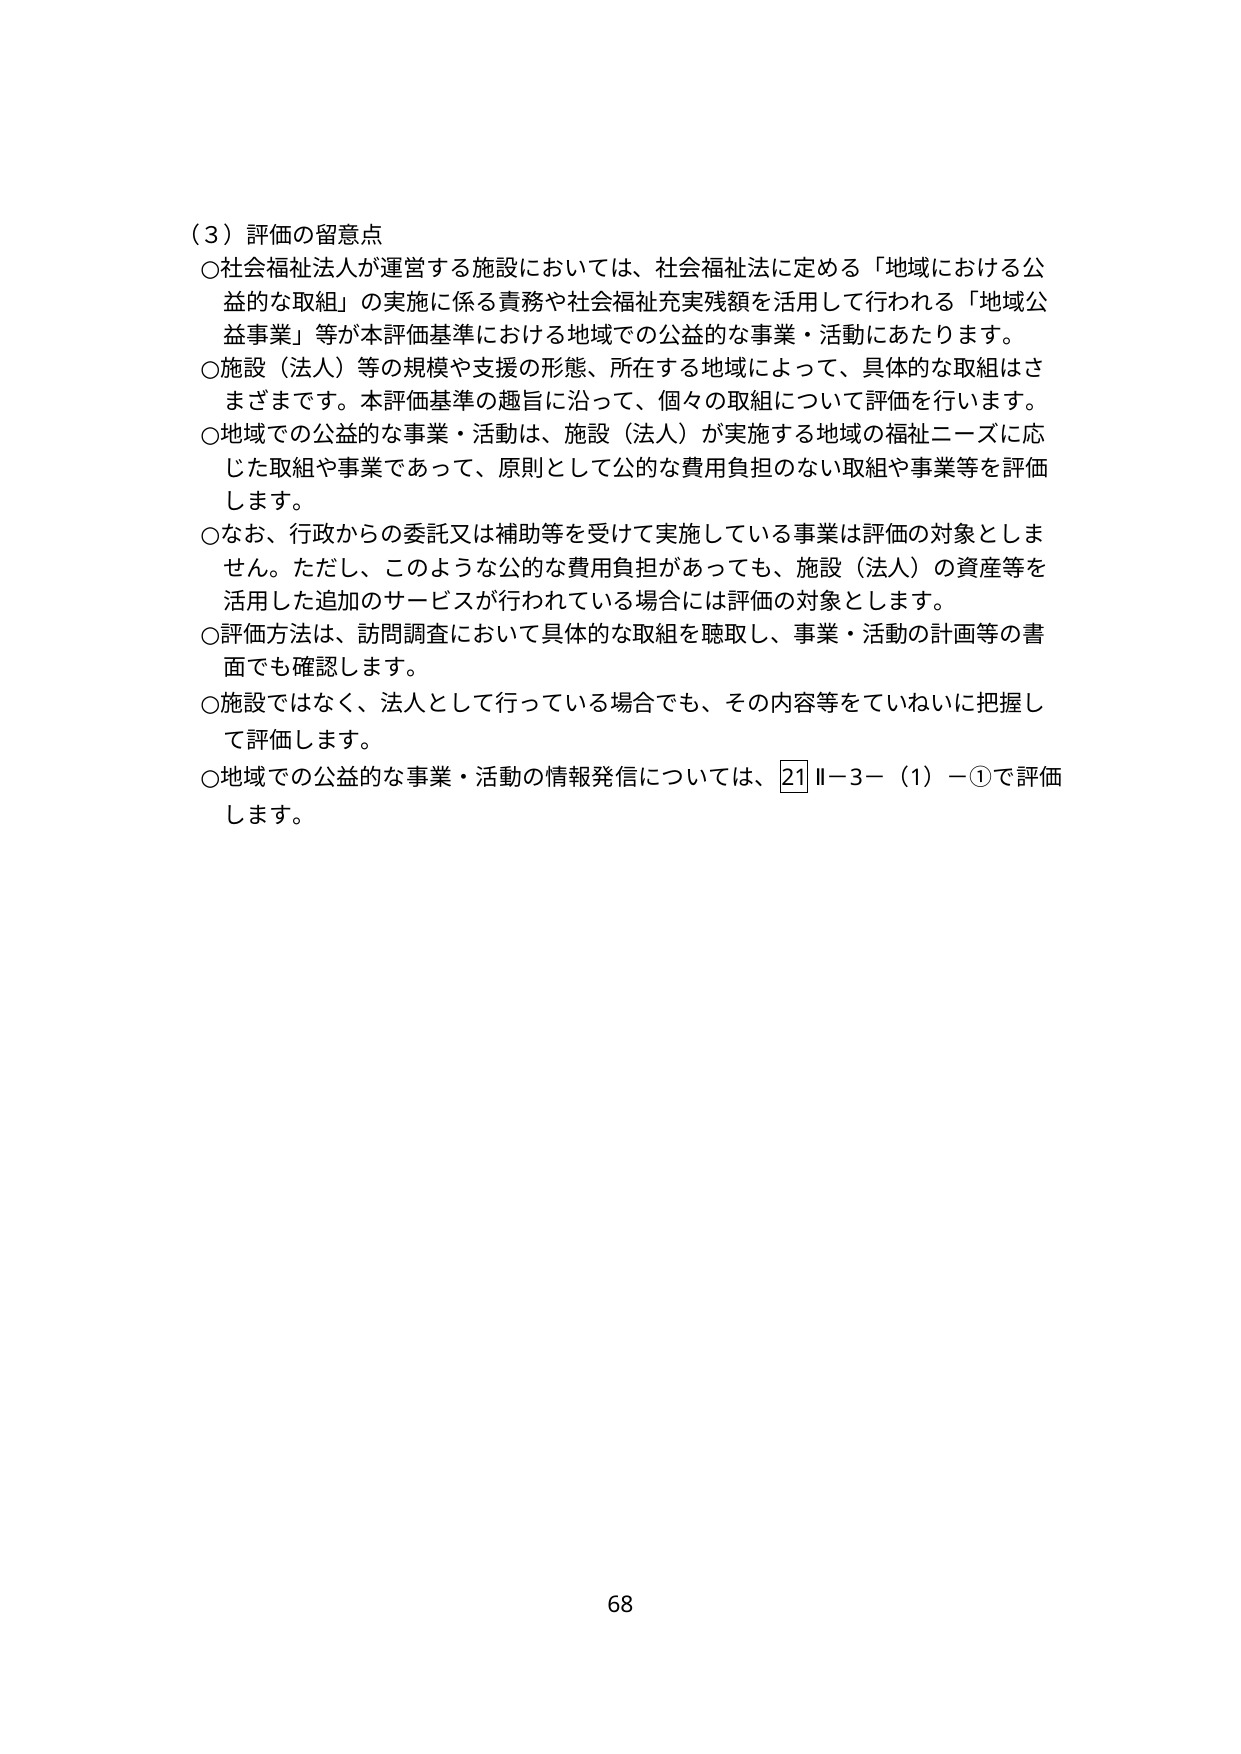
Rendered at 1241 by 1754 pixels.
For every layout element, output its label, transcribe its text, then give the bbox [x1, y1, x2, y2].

text ○地域での公益的な事業・活動の情報発信については、21 Ⅱ－3－（1）－①で評価します。 [200, 757, 1063, 832]
text ○地域での公益的な事業・活動は、施設（法人）が実施する地域の福祉ニーズに応じた取組や事業であって、原則として公的な費用負担のない取組や事業等を評価します。 [200, 416, 1063, 516]
text ○なお、行政からの委託又は補助等を受けて実施している事業は評価の対象としません。ただし、このような公的な費用負担があっても、施設（法人）の資産等を活用した追加のサービスが行われている場合には評価の対象とします。 [200, 516, 1063, 616]
text （３）評価の留意点 [177, 217, 1063, 250]
text ○施設ではなく、法人として行っている場合でも、その内容等をていねいに把握して評価します。 [200, 682, 1063, 757]
text ○評価方法は、訪問調査において具体的な取組を聴取し、事業・活動の計画等の書面でも確認します。 [200, 616, 1063, 682]
text ○施設（法人）等の規模や支援の形態、所在する地域によって、具体的な取組はさまざまです。本評価基準の趣旨に沿って、個々の取組について評価を行います。 [200, 350, 1063, 416]
text ○社会福祉法人が運営する施設においては、社会福祉法に定める「地域における公益的な取組」の実施に係る責務や社会福祉充実残額を活用して行われる「地域公益事業」等が本評価基準における地域での公益的な事業・活動にあたります。 [200, 250, 1063, 350]
